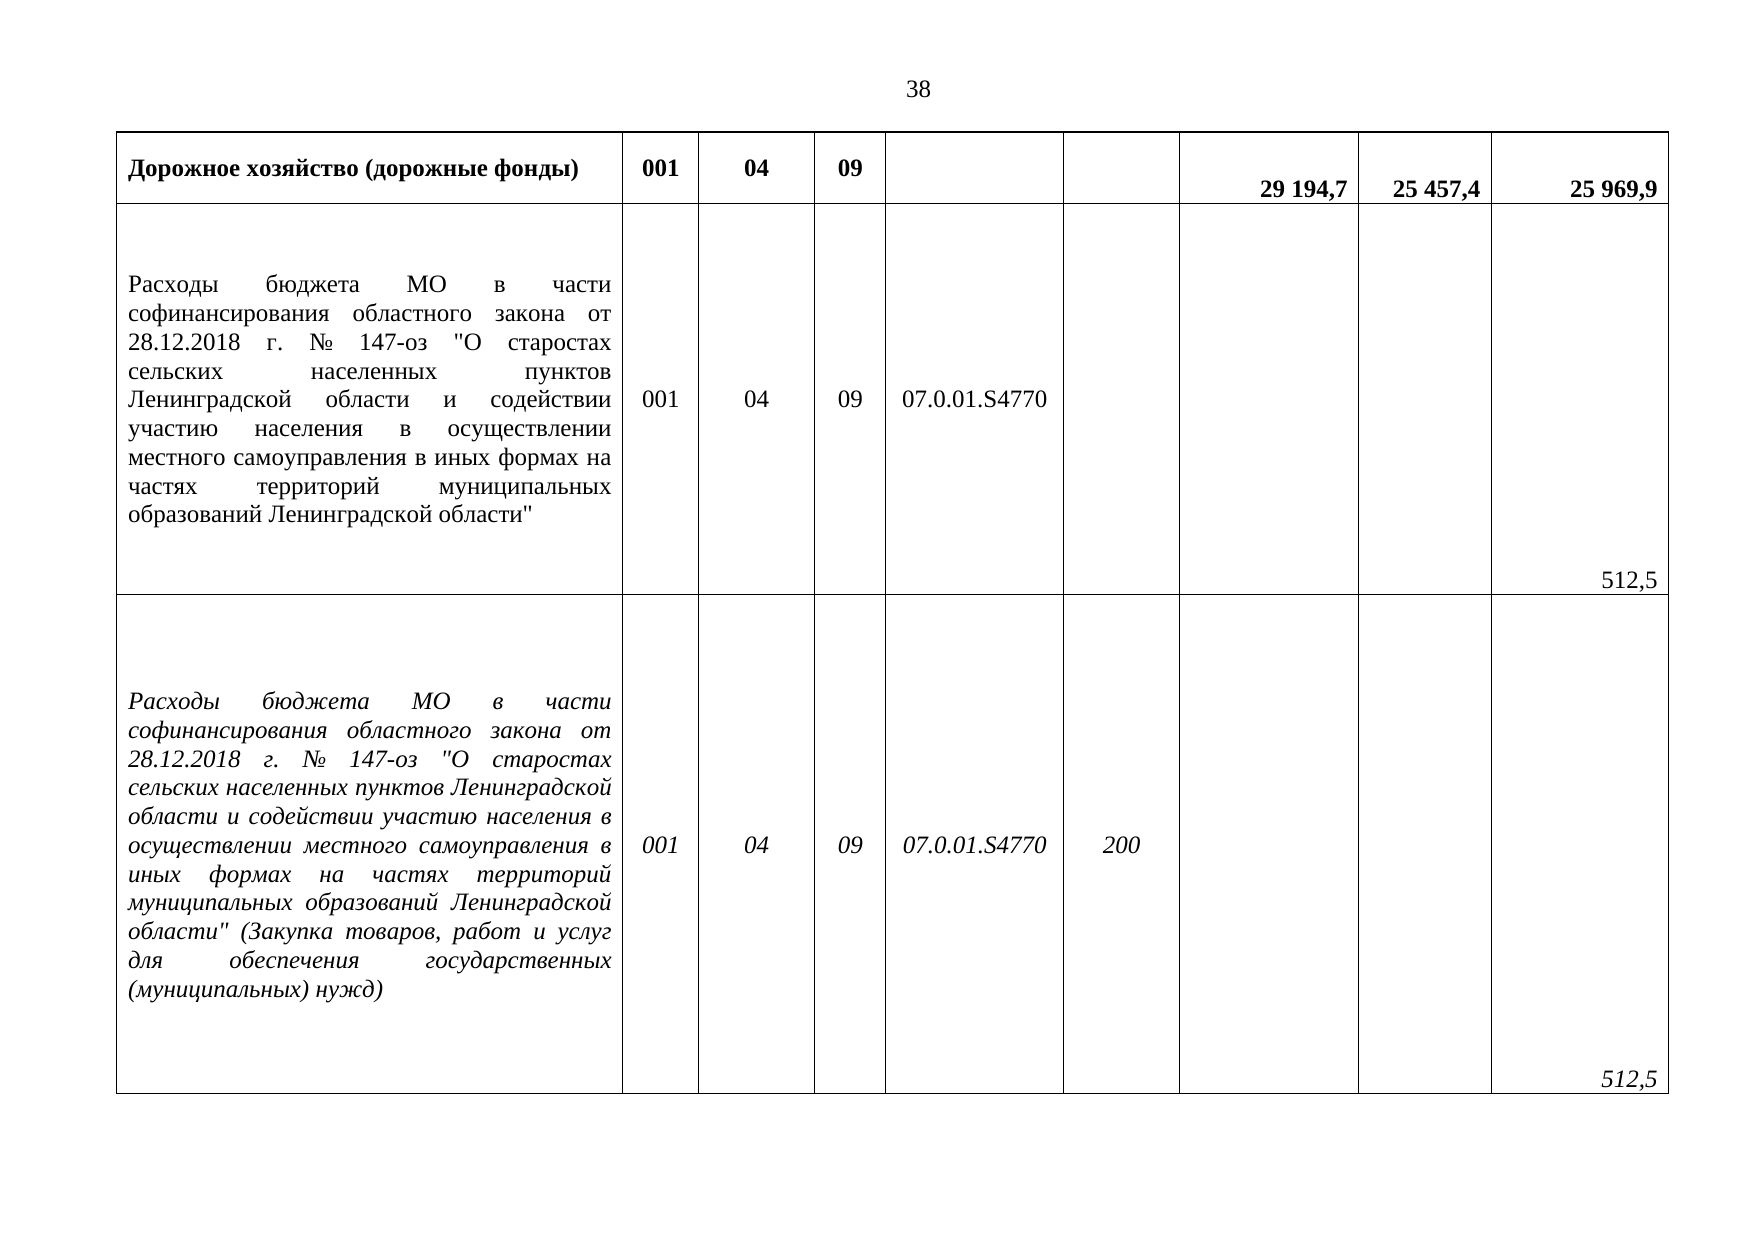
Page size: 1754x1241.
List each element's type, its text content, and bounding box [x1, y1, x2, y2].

table_cell 09 [815, 595, 885, 1093]
table_cell [886, 133, 1063, 202]
table_cell 25 457,4 [1359, 133, 1491, 202]
table_cell 09 [815, 204, 885, 594]
table_cell 512,5 [1492, 204, 1668, 594]
table_cell Дорожное хозяйство (дорожные фонды) [117, 133, 622, 202]
table_cell [1359, 595, 1491, 1093]
table_cell 29 194,7 [1180, 133, 1358, 202]
table_cell Расходы бюджета МО в части софинансирования областного закона от 28.12.2018 г. № 147-оз "О старостах сельских населенных пунктов Ленинградской области и содействии участию населения в осуществлении местного самоуправления в иных формах на частях территорий муниципальных образований Ленинградской области" [117, 204, 622, 594]
table_cell 07.0.01.S4770 [886, 595, 1063, 1093]
table_cell [1180, 204, 1358, 594]
table_cell 04 [699, 595, 814, 1093]
table_cell [1180, 595, 1358, 1093]
table_cell 25 969,9 [1492, 133, 1668, 202]
table_cell 001 [623, 204, 698, 594]
table_cell 001 [623, 133, 698, 202]
table_cell [1359, 204, 1491, 594]
table_cell 07.0.01.S4770 [886, 204, 1063, 594]
table_cell Расходы бюджета МО в части софинансирования областного закона от 28.12.2018 г. № 147-оз "О старостах сельских населенных пунктов Ленинградской области и содействии участию населения в осуществлении местного самоуправления в иных формах на частях территорий муниципальных образований Ленинградской области" (Закупка товаров, работ и услуг для обеспечения государственных (муниципальных) нужд) [117, 595, 622, 1093]
table_cell 04 [699, 204, 814, 594]
table_cell [1064, 204, 1179, 594]
table_cell 09 [815, 133, 885, 202]
table_cell 512,5 [1492, 595, 1668, 1093]
table_cell 04 [699, 133, 814, 202]
table_cell [1064, 133, 1179, 202]
table_cell 200 [1064, 595, 1179, 1093]
table_cell 001 [623, 595, 698, 1093]
